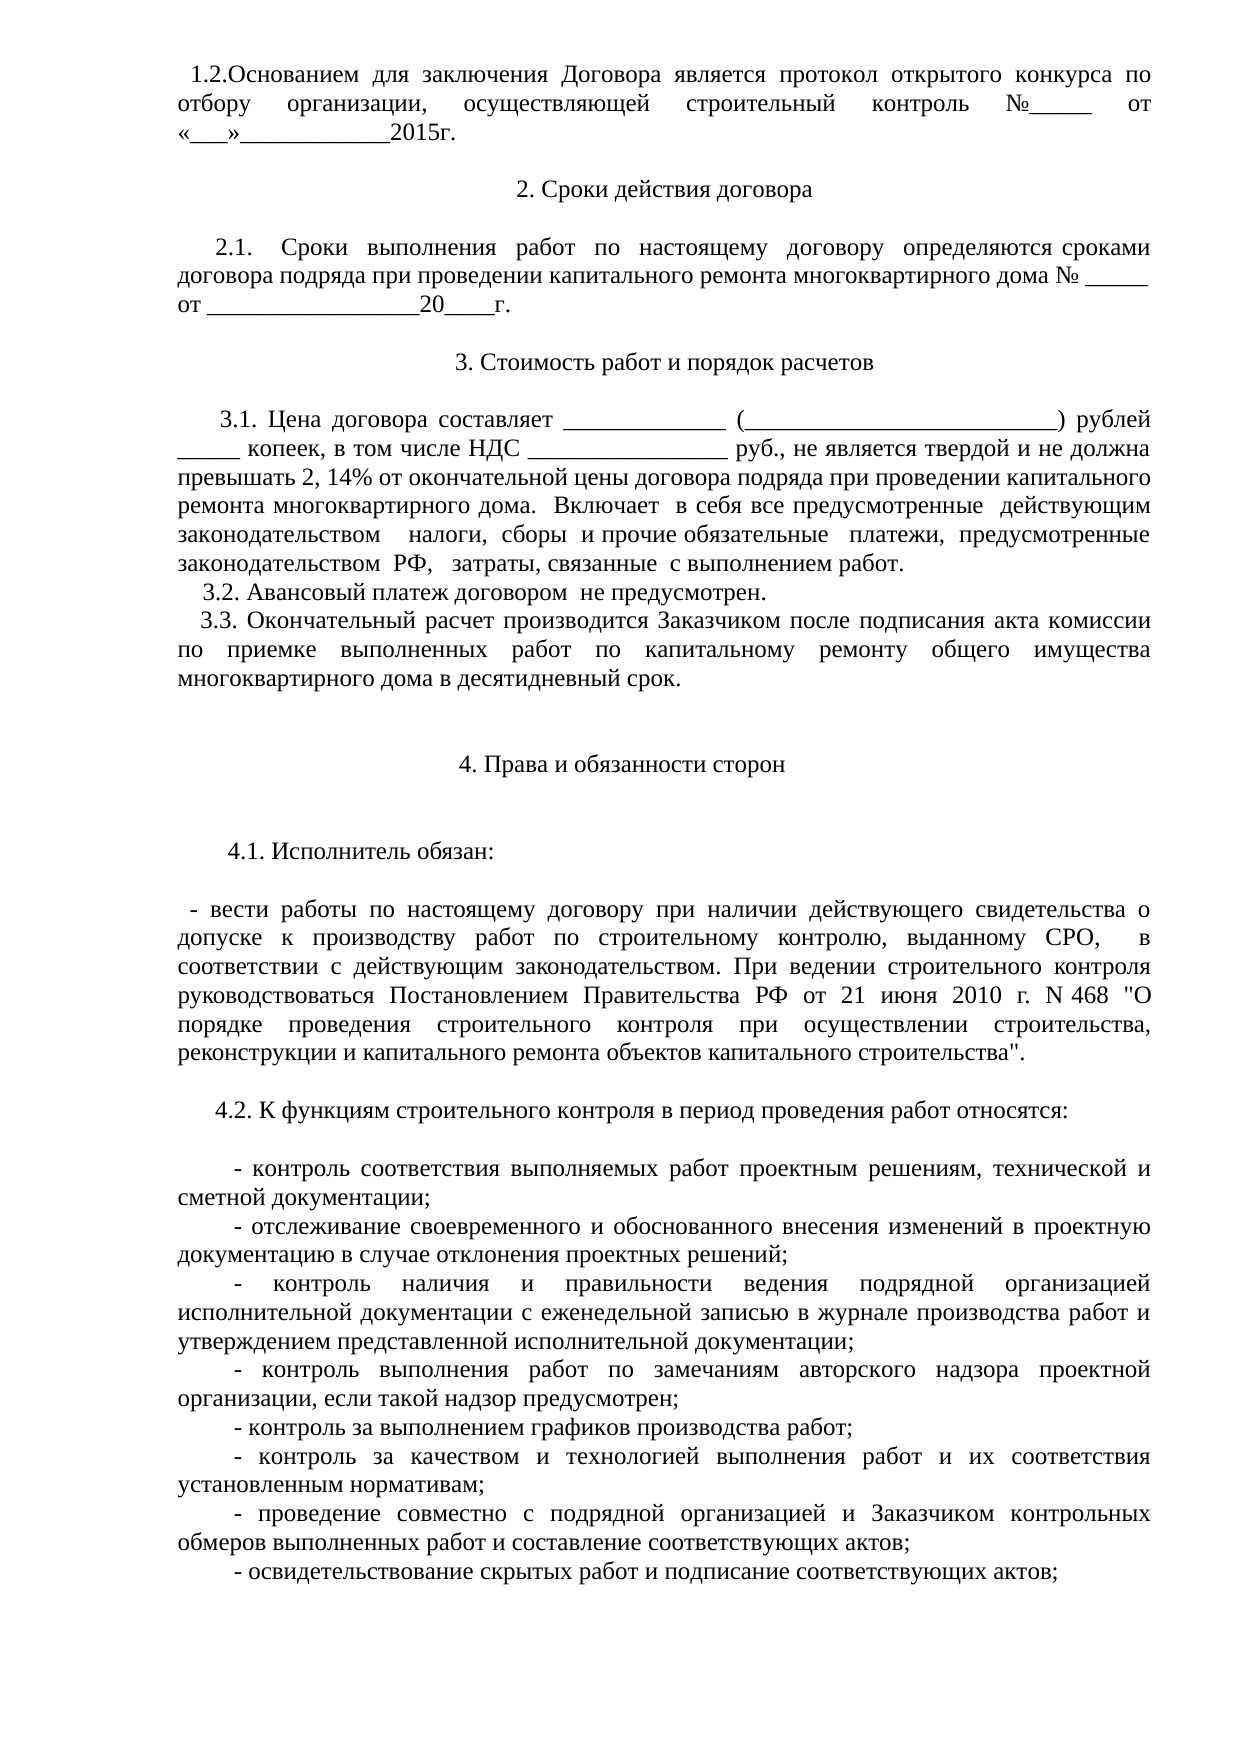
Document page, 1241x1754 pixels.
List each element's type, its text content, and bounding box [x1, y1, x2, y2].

text 3.2. Авансовый платеж договором не предусмотрен. [177, 577, 1152, 605]
text 4. Права и обязанности сторон [177, 749, 1152, 778]
text от _________________20____г. [177, 289, 1152, 318]
text 3.3. Окончательный расчет производится Заказчиком после подписания акта комиссии по приемке выполненных работ по капитальному ремонту общего имущества многоквартирного дома в десятидневный срок. [177, 605, 1152, 692]
text 2.1. Сроки выполнения работ по настоящему договору определяются сроками договора подряда при проведении капитального ремонта многоквартирного дома № _____ [177, 232, 1152, 289]
text - контроль выполнения работ по замечаниям авторского надзора проектной организации, если такой надзор предусмотрен; [177, 1354, 1152, 1412]
text - отслеживание своевременного и обоснованного внесения изменений в проектную документацию в случае отклонения проектных решений; [177, 1211, 1152, 1268]
text 3. Стоимость работ и порядок расчетов [177, 347, 1152, 375]
text - контроль за выполнением графиков производства работ; [177, 1412, 1152, 1441]
text - контроль наличия и правильности ведения подрядной организацией исполнительной документации с еженедельной записью в журнале производства работ и утверждением представленной исполнительной документации; [177, 1268, 1152, 1354]
text - вести работы по настоящему договору при наличии действующего свидетельства о допуске к производству работ по строительному контролю, выданному СРО, в соответствии с действующим законодательством. При ведении строительного контроля руководствоваться Постановлением Правительства РФ от 21 июня . N 468 "О порядке проведения строительного контроля при осуществлении строительства, реконструкции и капитального ремонта объектов капитального строительства". [177, 894, 1152, 1066]
text 3.1. Цена договора составляет _____________ (_________________________) рублей _____ копеек, в том числе НДС ________________ руб., не является твердой и не должна превышать 2, 14% от окончательной цены договора подряда при проведении капитального ремонта многоквартирного дома. Включает в себя все предусмотренные действующим законодательством налоги, сборы и прочие обязательные платежи, предусмотренные законодательством РФ, затраты, связанные с выполнением работ. [177, 404, 1152, 577]
text 4.2. К функциям строительного контроля в период проведения работ относятся: [177, 1095, 1152, 1124]
text 2. Сроки действия договора [177, 174, 1152, 203]
text 1.2.Основанием для заключения Договора является протокол открытого конкурса по отбору организации, осуществляющей строительный контроль №_____ от «___»____________2015г. [177, 59, 1152, 145]
text - освидетельствование скрытых работ и подписание соответствующих актов; [177, 1556, 1152, 1584]
text - контроль соответствия выполняемых работ проектным решениям, технической и сметной документации; [177, 1153, 1152, 1211]
text - контроль за качеством и технологией выполнения работ и их соответствия установленным нормативам; [177, 1441, 1152, 1498]
text 4.1. Исполнитель обязан: [177, 836, 1152, 864]
text - проведение совместно с подрядной организацией и Заказчиком контрольных обмеров выполненных работ и составление соответствующих актов; [177, 1498, 1152, 1556]
